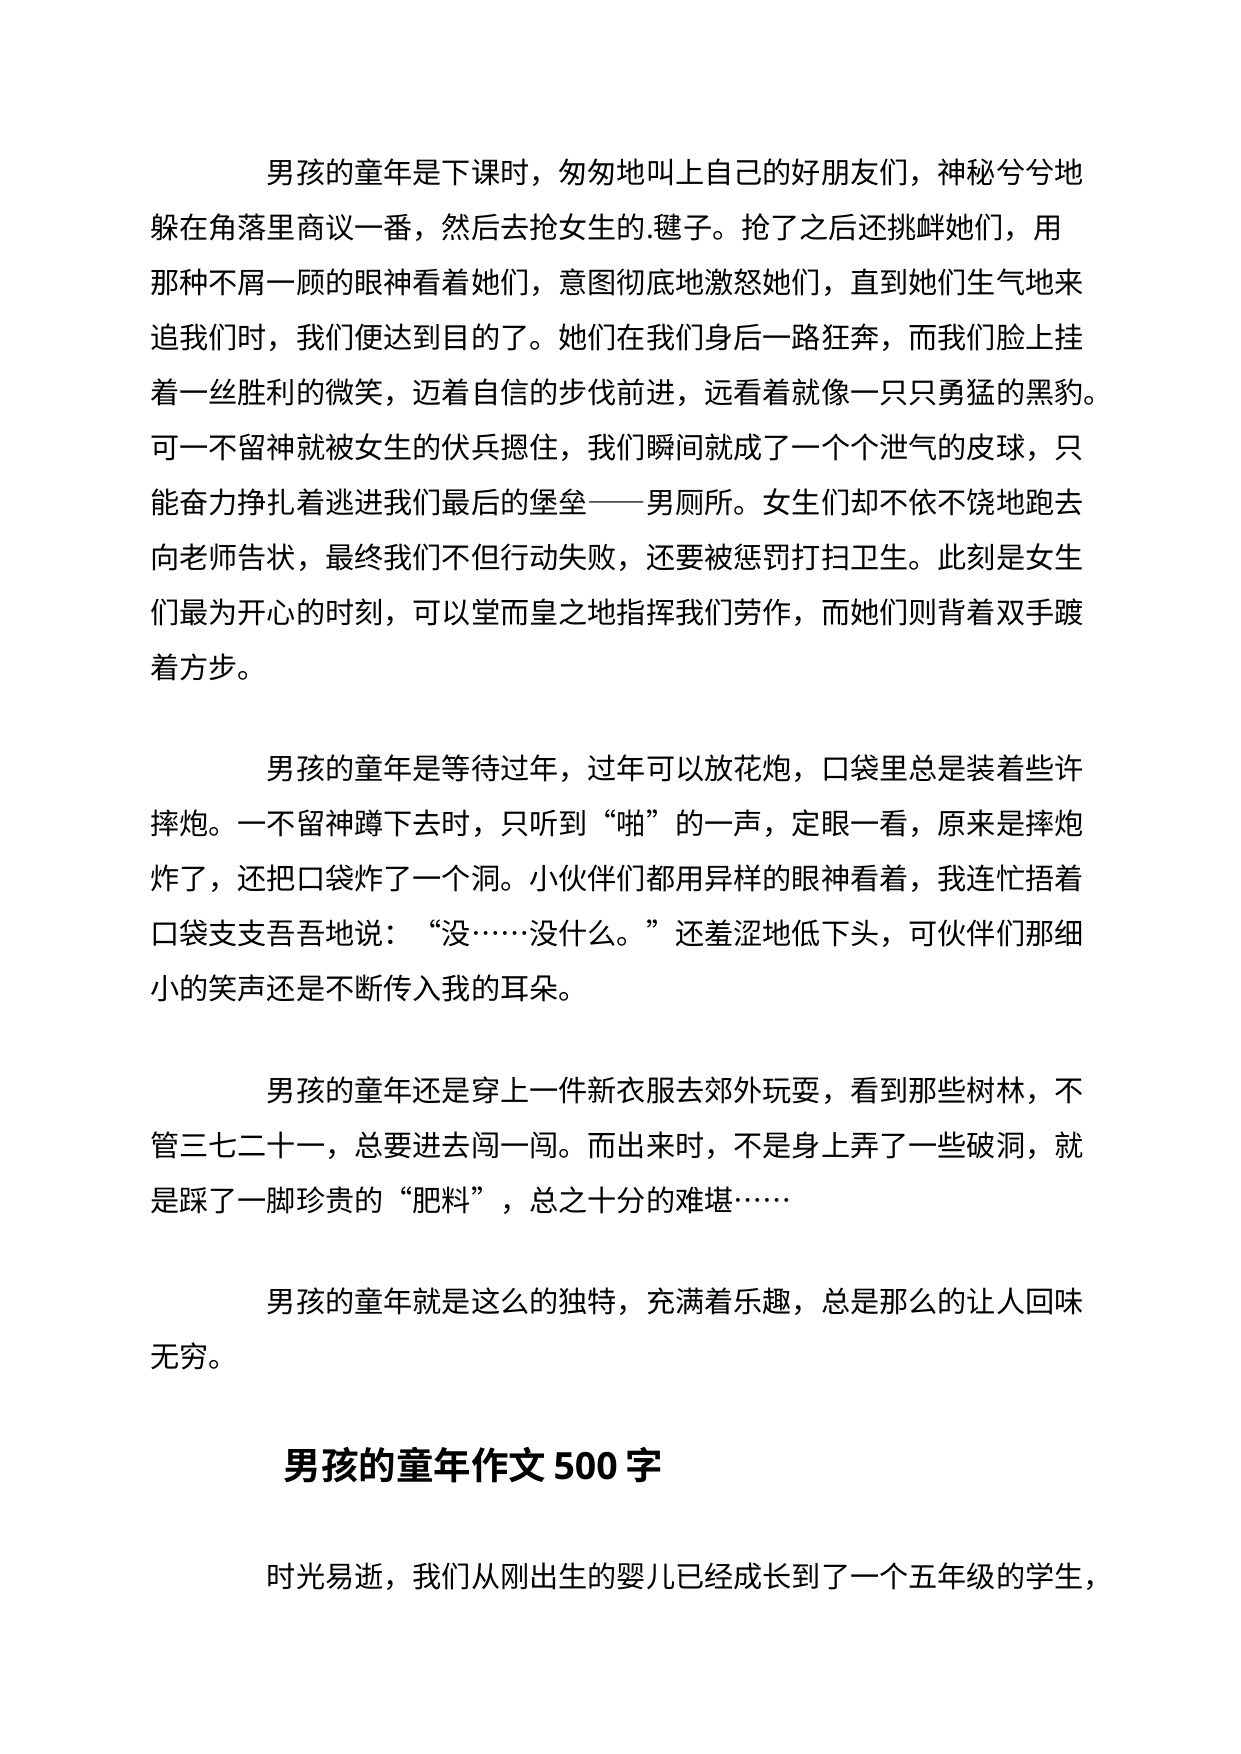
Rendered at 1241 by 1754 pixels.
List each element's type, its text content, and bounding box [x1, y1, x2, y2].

text 男孩的童年还是穿上一件新衣服去郊外玩耍，看到那些树林，不管三七二十一，总要进去闯一闯。而出来时，不是身上弄了一些破洞，就是踩了一脚珍贵的“肥料”，总之十分的难堪…… [150, 1067, 1090, 1219]
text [150, 1553, 1090, 1595]
text 男孩的童年就是这么的独特，充满着乐趣，总是那么的让人回味无穷。 [150, 1279, 1090, 1376]
text 男孩的童年是下课时，匆匆地叫上自己的好朋友们，神秘兮兮地躲在角落里商议一番，然后去抢女生的.毽子。抢了之后还挑衅她们，用那种不屑一顾的眼神看着她们，意图彻底地激怒她们，直到她们生气地来追我们时，我们便达到目的了。她们在我们身后一路狂奔，而我们脸上挂着一丝胜利的微笑，迈着自信的步伐前进，远看着就像一只只勇猛的黑豹。可一不留神就被女生的伏兵摁住，我们瞬间就成了一个个泄气的皮球，只能奋力挣扎着逃进我们最后的堡垒——男厕所。女生们却不依不饶地跑去向老师告状，最终我们不但行动失败，还要被惩罚打扫卫生。此刻是女生们最为开心的时刻，可以堂而皇之地指挥我们劳作，而她们则背着双手踱着方步。 [150, 150, 1090, 686]
text 男孩的童年是等待过年，过年可以放花炮，口袋里总是装着些许摔炮。一不留神蹲下去时，只听到“啪”的一声，定眼一看，原来是摔炮炸了，还把口袋炸了一个洞。小伙伴们都用异样的眼神看着，我连忙捂着口袋支支吾吾地说：“没……没什么。”还羞涩地低下头，可伙伴们那细小的笑声还是不断传入我的耳朵。 [150, 746, 1090, 1008]
text 男孩的童年作文500字 [150, 1436, 1090, 1490]
